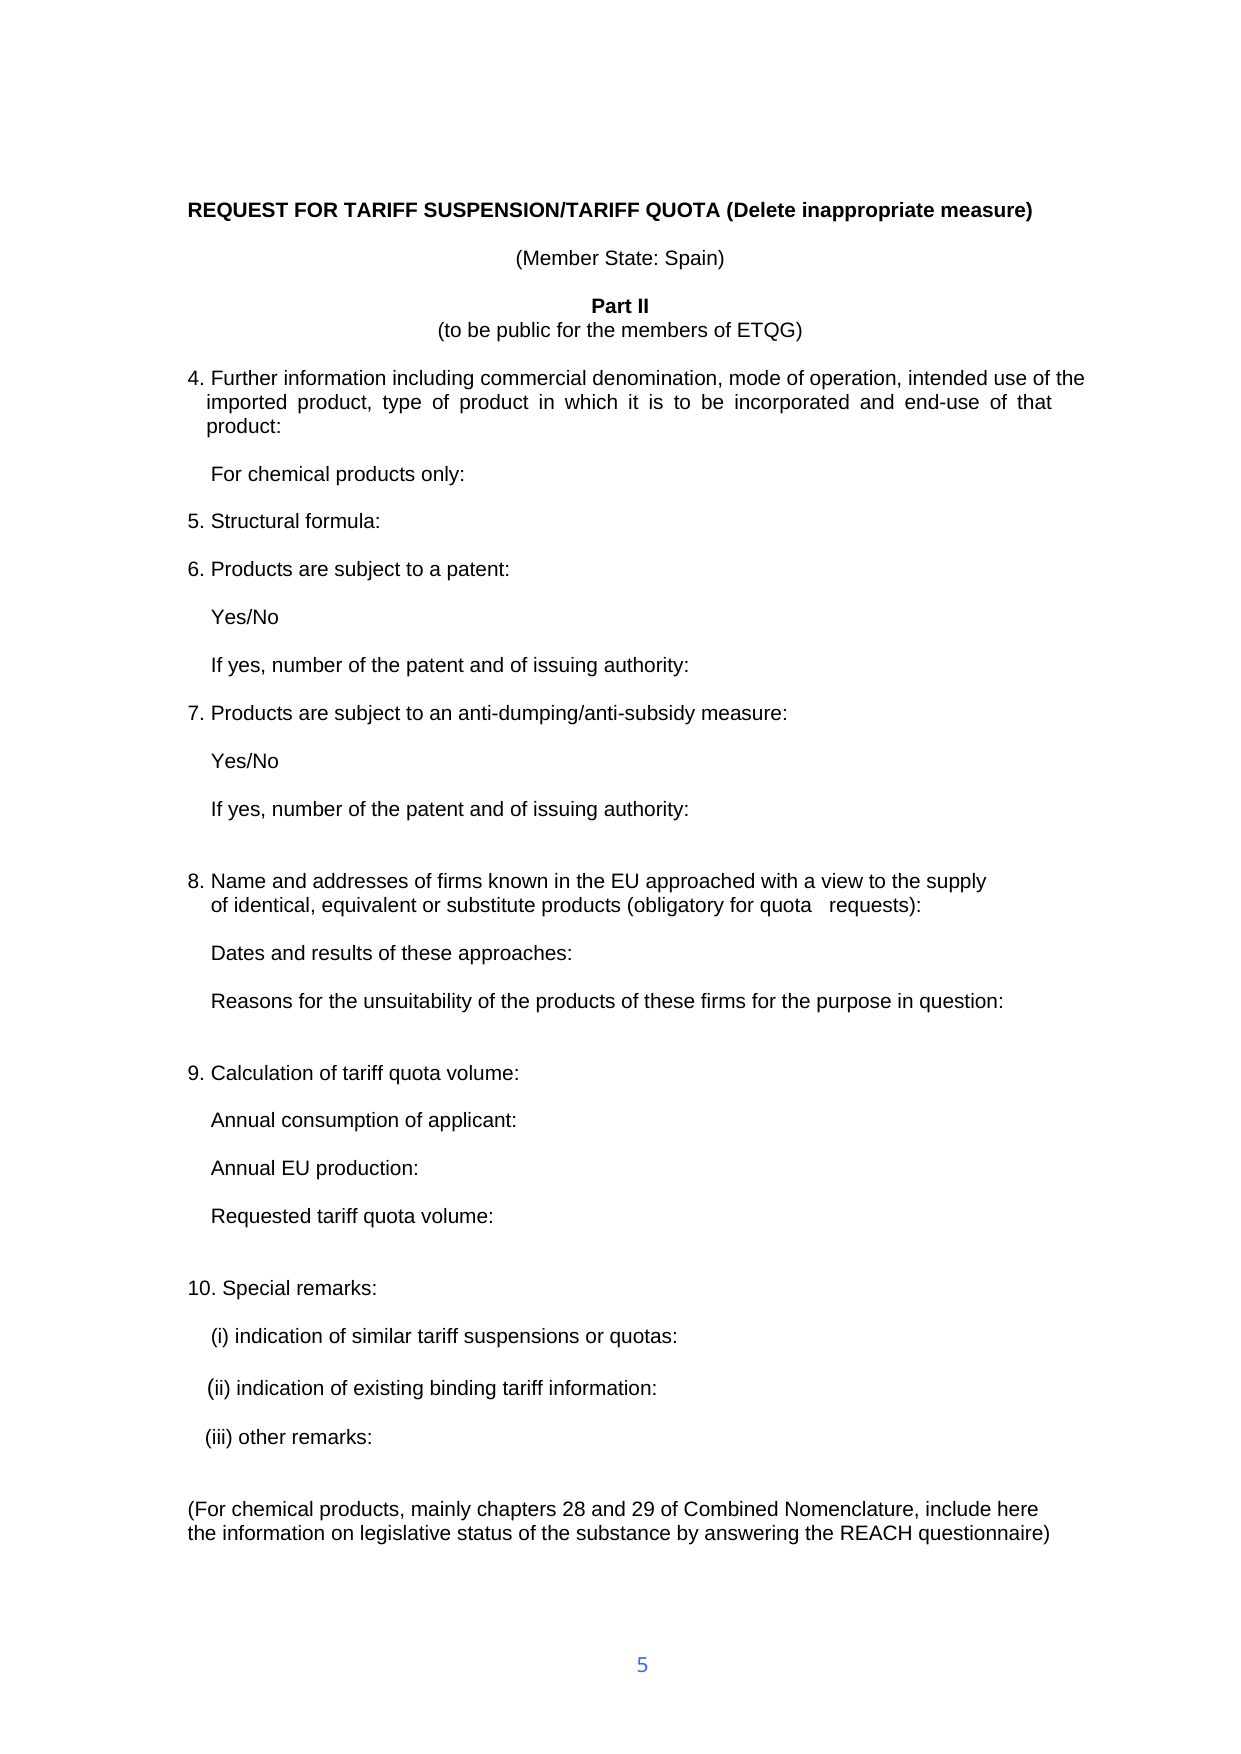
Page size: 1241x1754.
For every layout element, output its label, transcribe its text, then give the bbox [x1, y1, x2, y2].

text (i) indication of similar tariff suspensions or quotas: [187, 1324, 1053, 1348]
text REQUEST FOR TARIFF SUSPENSION/TARIFF QUOTA (Delete inappropriate measure) [187, 198, 1053, 222]
text Annual EU production: [187, 1156, 1053, 1180]
text Dates and results of these approaches: [187, 941, 1053, 964]
text Yes/No [187, 749, 1053, 773]
text 9. Calculation of tariff quota volume: [187, 1060, 1053, 1084]
text If yes, number of the patent and of issuing authority: [187, 653, 1053, 677]
text 5. Structural formula: [187, 509, 1053, 533]
text Yes/No [187, 605, 1053, 629]
text 7. Products are subject to an anti-dumping/anti-subsidy measure: [187, 701, 1053, 725]
text 6. Products are subject to a patent: [187, 557, 1053, 581]
text Part II [187, 294, 1053, 318]
text If yes, number of the patent and of issuing authority: [187, 797, 1053, 821]
text 8. Name and addresses of firms known in the EU approached with a view to the supply [187, 869, 1053, 893]
text For chemical products only: [187, 461, 1053, 485]
text Requested tariff quota volume: [187, 1204, 1053, 1228]
text 4. Further information including commercial denomination, mode of operation, intended use of the [187, 366, 1104, 389]
text Annual consumption of applicant: [187, 1108, 1053, 1132]
text ( : ) [187, 246, 1053, 270]
text imported product, type of product in which it is to be incorporated and end-use of that product: [206, 389, 1053, 437]
text 10. Special remarks: [187, 1276, 1053, 1300]
text (iii) other remarks: [187, 1424, 1053, 1448]
text (ii) indication of existing binding tariff information: [187, 1374, 1053, 1401]
text (to be public for the members of ETQG) [187, 318, 1053, 342]
text Reasons for the unsuitability of the products of these firms for the purpose in question: [187, 988, 1053, 1012]
text (For chemical products, mainly chapters 28 and 29 of Combined Nomenclature, include here the information on legislative status of the substance by answering the REACH questionnaire) [187, 1496, 1053, 1544]
text of identical, equivalent or substitute products (obligatory for quota requests): [187, 893, 1053, 917]
